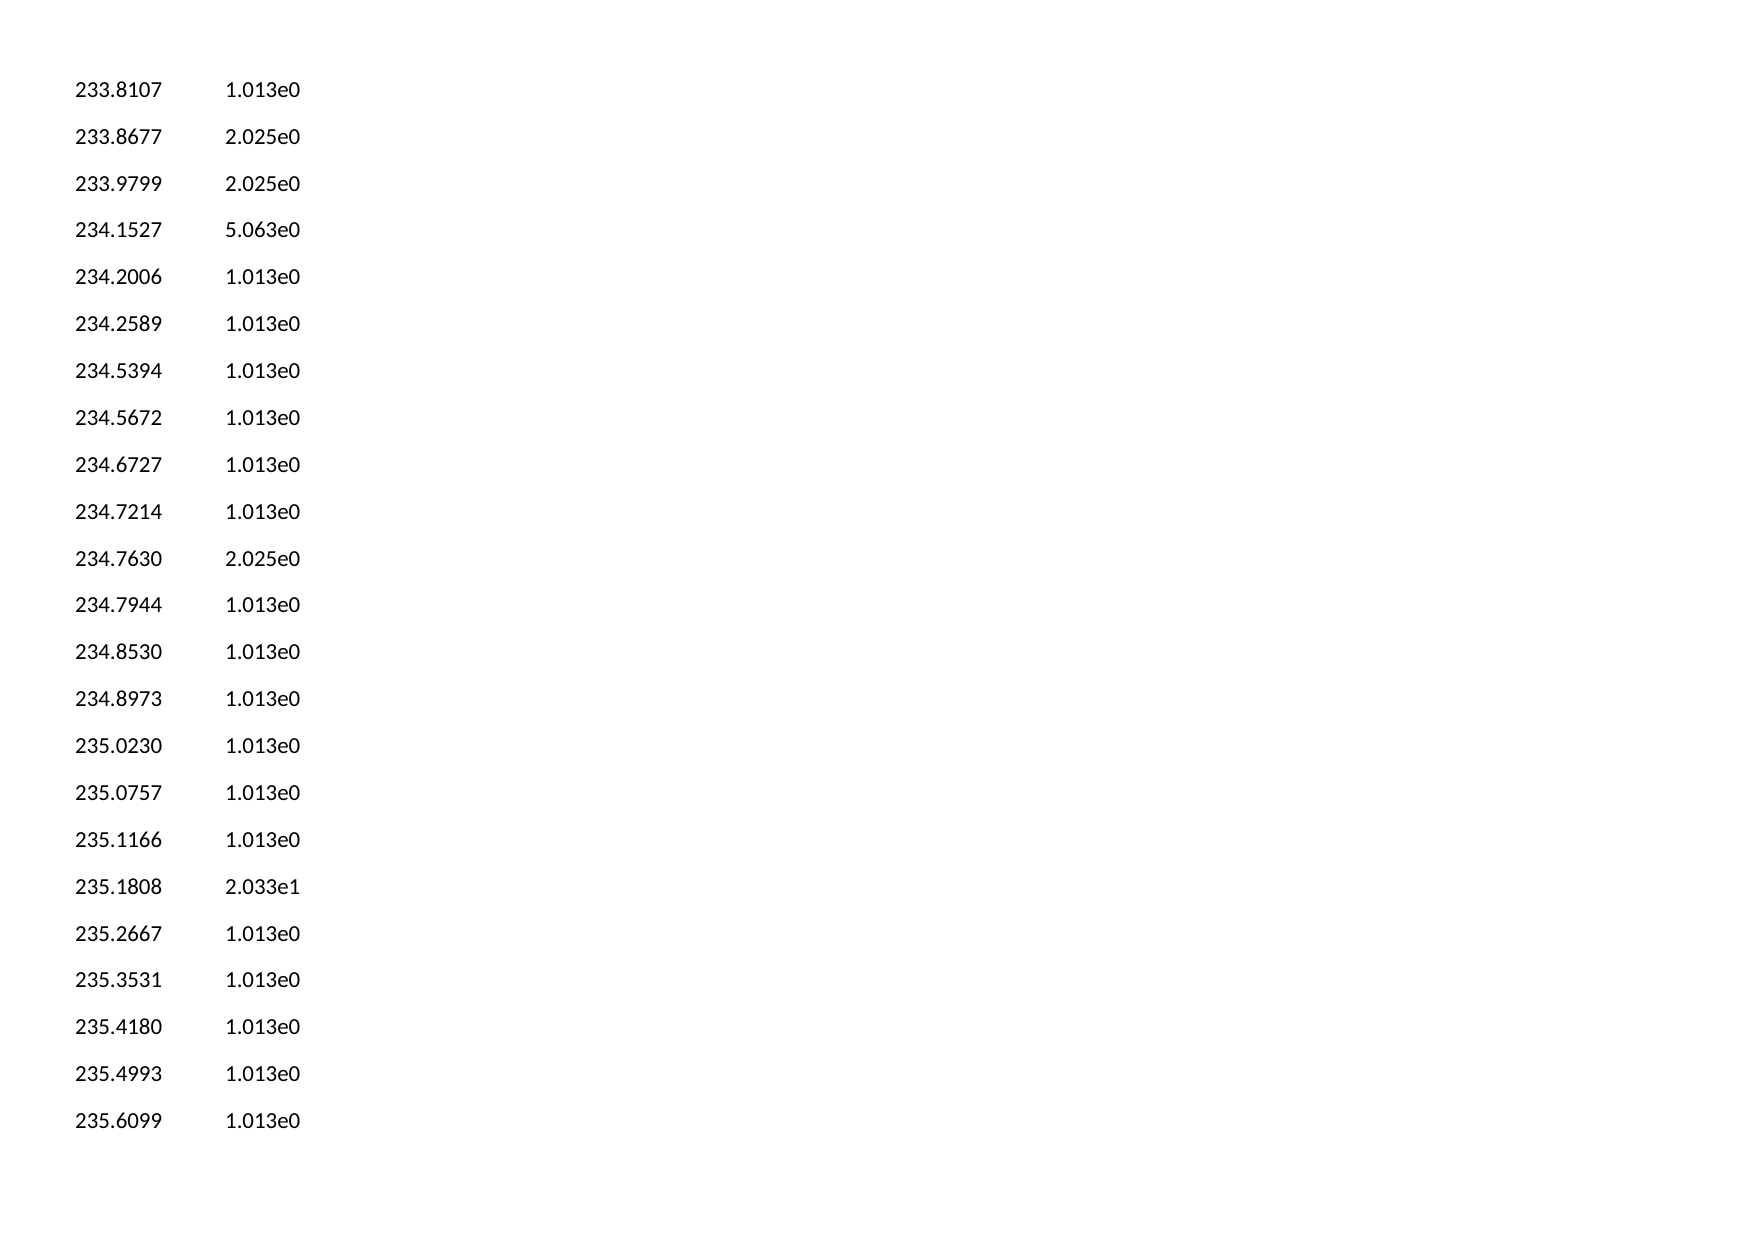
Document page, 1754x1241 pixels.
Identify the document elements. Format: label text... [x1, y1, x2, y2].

text 234.8530 1.013e0 [75, 637, 1679, 666]
text 234.8973 1.013e0 [75, 684, 1679, 712]
text 235.4993 1.013e0 [75, 1059, 1679, 1087]
text 234.7214 1.013e0 [75, 497, 1679, 525]
text 234.7944 1.013e0 [75, 591, 1679, 619]
text 235.6099 1.013e0 [75, 1106, 1679, 1134]
text 233.8107 1.013e0 [75, 75, 1679, 103]
text 235.1166 1.013e0 [75, 825, 1679, 853]
text 235.0757 1.013e0 [75, 778, 1679, 806]
text 235.1808 2.033e1 [75, 872, 1679, 900]
text 234.2589 1.013e0 [75, 309, 1679, 337]
text 235.4180 1.013e0 [75, 1012, 1679, 1041]
text 233.9799 2.025e0 [75, 169, 1679, 197]
text 234.5672 1.013e0 [75, 403, 1679, 431]
text 234.5394 1.013e0 [75, 356, 1679, 384]
text 235.2667 1.013e0 [75, 919, 1679, 947]
text 235.3531 1.013e0 [75, 966, 1679, 994]
text 234.7630 2.025e0 [75, 544, 1679, 572]
text 234.6727 1.013e0 [75, 450, 1679, 478]
text 234.2006 1.013e0 [75, 262, 1679, 291]
text 233.8677 2.025e0 [75, 122, 1679, 150]
text 235.0230 1.013e0 [75, 731, 1679, 759]
text 234.1527 5.063e0 [75, 216, 1679, 244]
